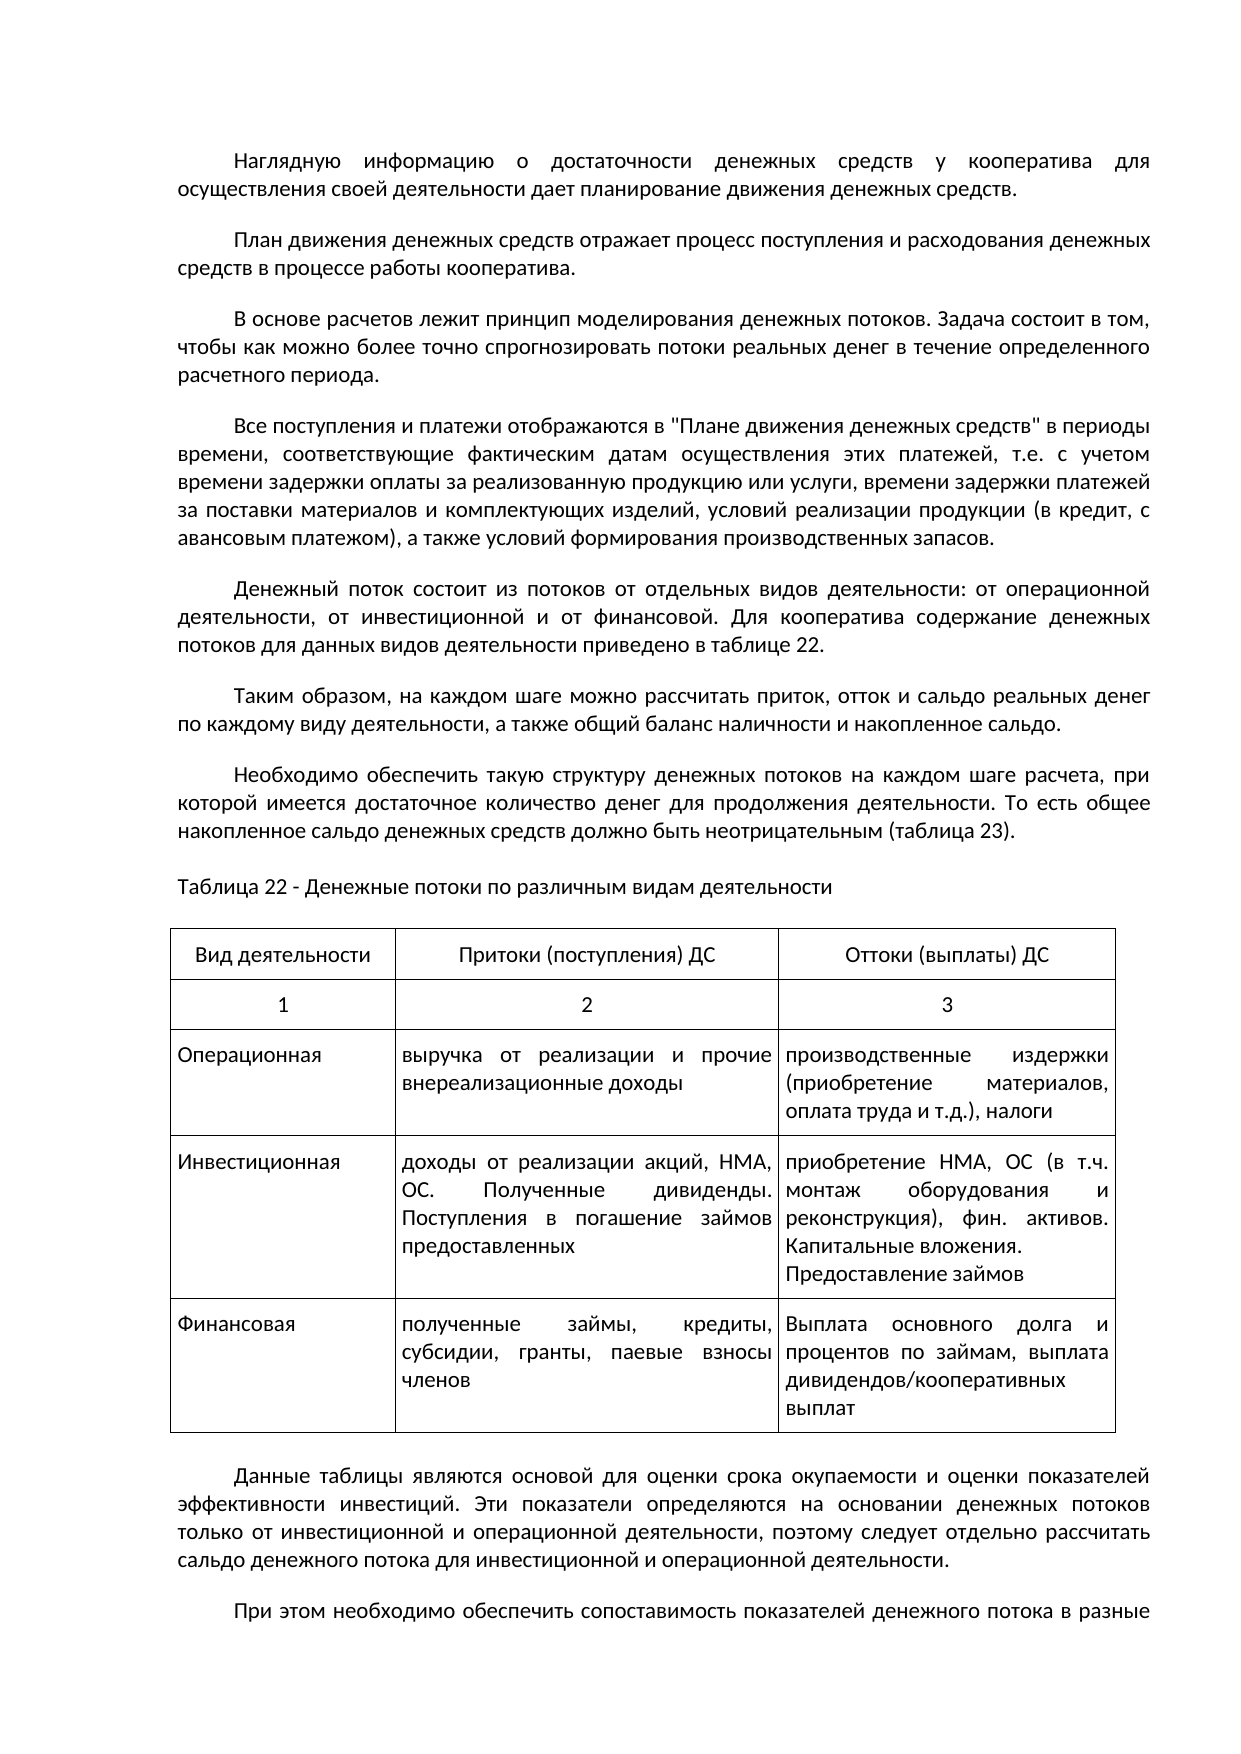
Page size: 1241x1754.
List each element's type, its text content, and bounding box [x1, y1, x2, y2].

text Денежный поток состоит из потоков от отдельных видов деятельности: от операционной деятельности, от инвестиционной и от финансовой. Для кооператива содержание денежных потоков для данных видов деятельности приведено в таблице 22. [177, 574, 1152, 658]
text Таким образом, на каждом шаге можно рассчитать приток, отток и сальдо реальных денег по каждому виду деятельности, а также общий баланс наличности и накопленное сальдо. [177, 681, 1152, 737]
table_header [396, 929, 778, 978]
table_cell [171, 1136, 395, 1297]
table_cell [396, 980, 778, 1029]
text В основе расчетов лежит принцип моделирования денежных потоков. Задача состоит в том, чтобы как можно более точно спрогнозировать потоки реальных денег в течение определенного расчетного периода. [177, 304, 1152, 388]
text Таблица 22 - Денежные потоки по различным видам деятельности [177, 872, 1152, 900]
text Все поступления и платежи отображаются в "Плане движения денежных средств" в периоды времени, соответствующие фактическим датам осуществления этих платежей, т.е. с учетом времени задержки оплаты за реализованную продукцию или услуги, времени задержки платежей за поставки материалов и комплектующих изделий, условий реализации продукции (в кредит, с авансовым платежом), а также условий формирования производственных запасов. [177, 411, 1152, 551]
text Данные таблицы являются основой для оценки срока окупаемости и оценки показателей эффективности инвестиций. Эти показатели определяются на основании денежных потоков только от инвестиционной и операционной деятельности, поэтому следует отдельно рассчитать сальдо денежного потока для инвестиционной и операционной деятельности. [177, 1461, 1152, 1573]
text Необходимо обеспечить такую структуру денежных потоков на каждом шаге расчета, при которой имеется достаточное количество денег для продолжения деятельности. То есть общее накопленное сальдо денежных средств должно быть неотрицательным (таблица 23). [177, 760, 1152, 844]
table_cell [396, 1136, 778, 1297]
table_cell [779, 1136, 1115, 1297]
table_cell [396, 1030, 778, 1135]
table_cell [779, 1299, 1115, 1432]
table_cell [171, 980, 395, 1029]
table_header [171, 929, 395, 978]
text Наглядную информацию о достаточности денежных средств у кооператива для осуществления своей деятельности дает планирование движения денежных средств. [177, 146, 1152, 202]
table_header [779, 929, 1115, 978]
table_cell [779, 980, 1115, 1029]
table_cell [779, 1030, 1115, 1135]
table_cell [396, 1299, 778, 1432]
text План движения денежных средств отражает процесс поступления и расходования денежных средств в процессе работы кооператива. [177, 225, 1152, 281]
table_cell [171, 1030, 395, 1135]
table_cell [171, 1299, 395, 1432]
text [177, 1596, 1152, 1624]
